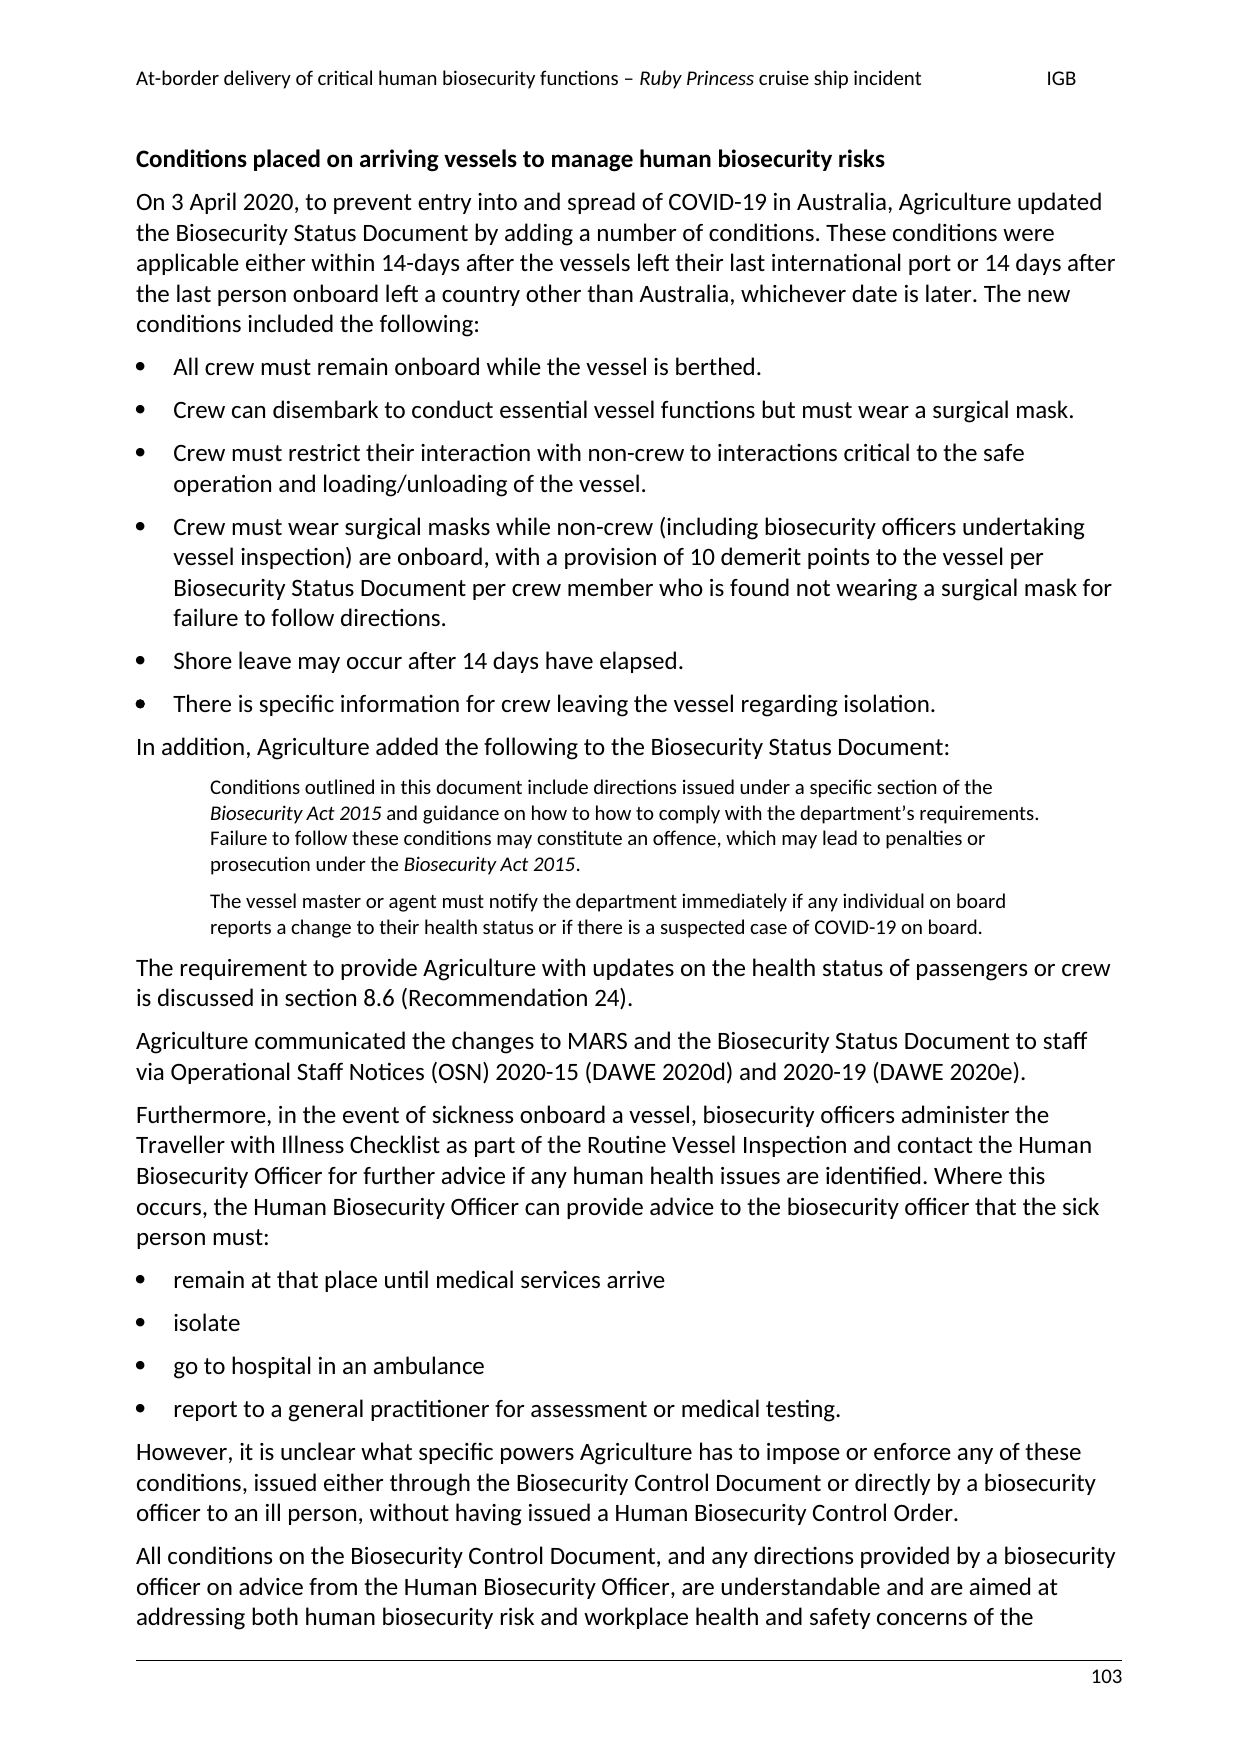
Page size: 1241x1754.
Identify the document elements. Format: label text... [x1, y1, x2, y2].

list Shore leave may occur after 14 days have elapsed. [136, 645, 1122, 676]
list report to a general practitioner for assessment or medical testing. [136, 1393, 1122, 1424]
list Crew must restrict their interaction with non-crew to interactions critical to the safe operation and loading/unloading of the vessel. [136, 437, 1122, 498]
list All crew must remain onboard while the vessel is berthed. [136, 351, 1122, 382]
list There is specific information for crew leaving the vessel regarding isolation. [136, 688, 1122, 719]
list remain at that place until medical services arrive [136, 1264, 1122, 1295]
list Crew can disembark to conduct essential vessel functions but must wear a surgical mask. [136, 394, 1122, 425]
text Furthermore, in the event of sickness onboard a vessel, biosecurity officers administer the Traveller with Illness Checklist as part of the Routine Vessel Inspection and contact the Human Biosecurity Officer for further advice if any human health issues are identified. Where this occurs, the Human Biosecurity Officer can provide advice to the biosecurity officer that the sick person must: [136, 1099, 1122, 1252]
text However, it is unclear what specific powers Agriculture has to impose or enforce any of these conditions, issued either through the Biosecurity Control Document or directly by a biosecurity officer to an ill person, without having issued a Human Biosecurity Control Order. [136, 1436, 1122, 1528]
text On 3 April 2020, to prevent entry into and spread of COVID-19 in Australia, Agriculture updated the Biosecurity Status Document by adding a number of conditions. These conditions were applicable either within 14-days after the vessels left their last international port or 14 days after the last person onboard left a country other than Australia, whichever date is later. The new conditions included the following: [136, 186, 1122, 339]
text Agriculture communicated the changes to MARS and the Biosecurity Status Document to staff via Operational Staff Notices (OSN) 2020-15 (DAWE 2020d) and 2020-19 (DAWE 2020e). [136, 1026, 1122, 1087]
text Conditions outlined in this document include directions issued under a specific section of the Biosecurity Act 2015 and guidance on how to how to comply with the department’s requirements. Failure to follow these conditions may constitute an offence, which may lead to penalties or prosecution under the Biosecurity Act 2015. [210, 774, 1063, 876]
text In addition, Agriculture added the following to the Biosecurity Status Document: [136, 731, 1122, 762]
list go to hospital in an ambulance [136, 1350, 1122, 1381]
list isolate [136, 1307, 1122, 1338]
text Conditions placed on arriving vessels to manage human biosecurity risks [136, 143, 1122, 174]
text The requirement to provide Agriculture with updates on the health status of passengers or crew is discussed in section 8.6 (Recommendation 24). [136, 952, 1122, 1013]
list Crew must wear surgical masks while non-crew (including biosecurity officers undertaking vessel inspection) are onboard, with a provision of 10 demerit points to the vessel per Biosecurity Status Document per crew member who is found not wearing a surgical mask for failure to follow directions. [136, 511, 1122, 633]
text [136, 1540, 1122, 1632]
text The vessel master or agent must notify the department immediately if any individual on board reports a change to their health status or if there is a suspected case of COVID-19 on board. [210, 889, 1063, 939]
